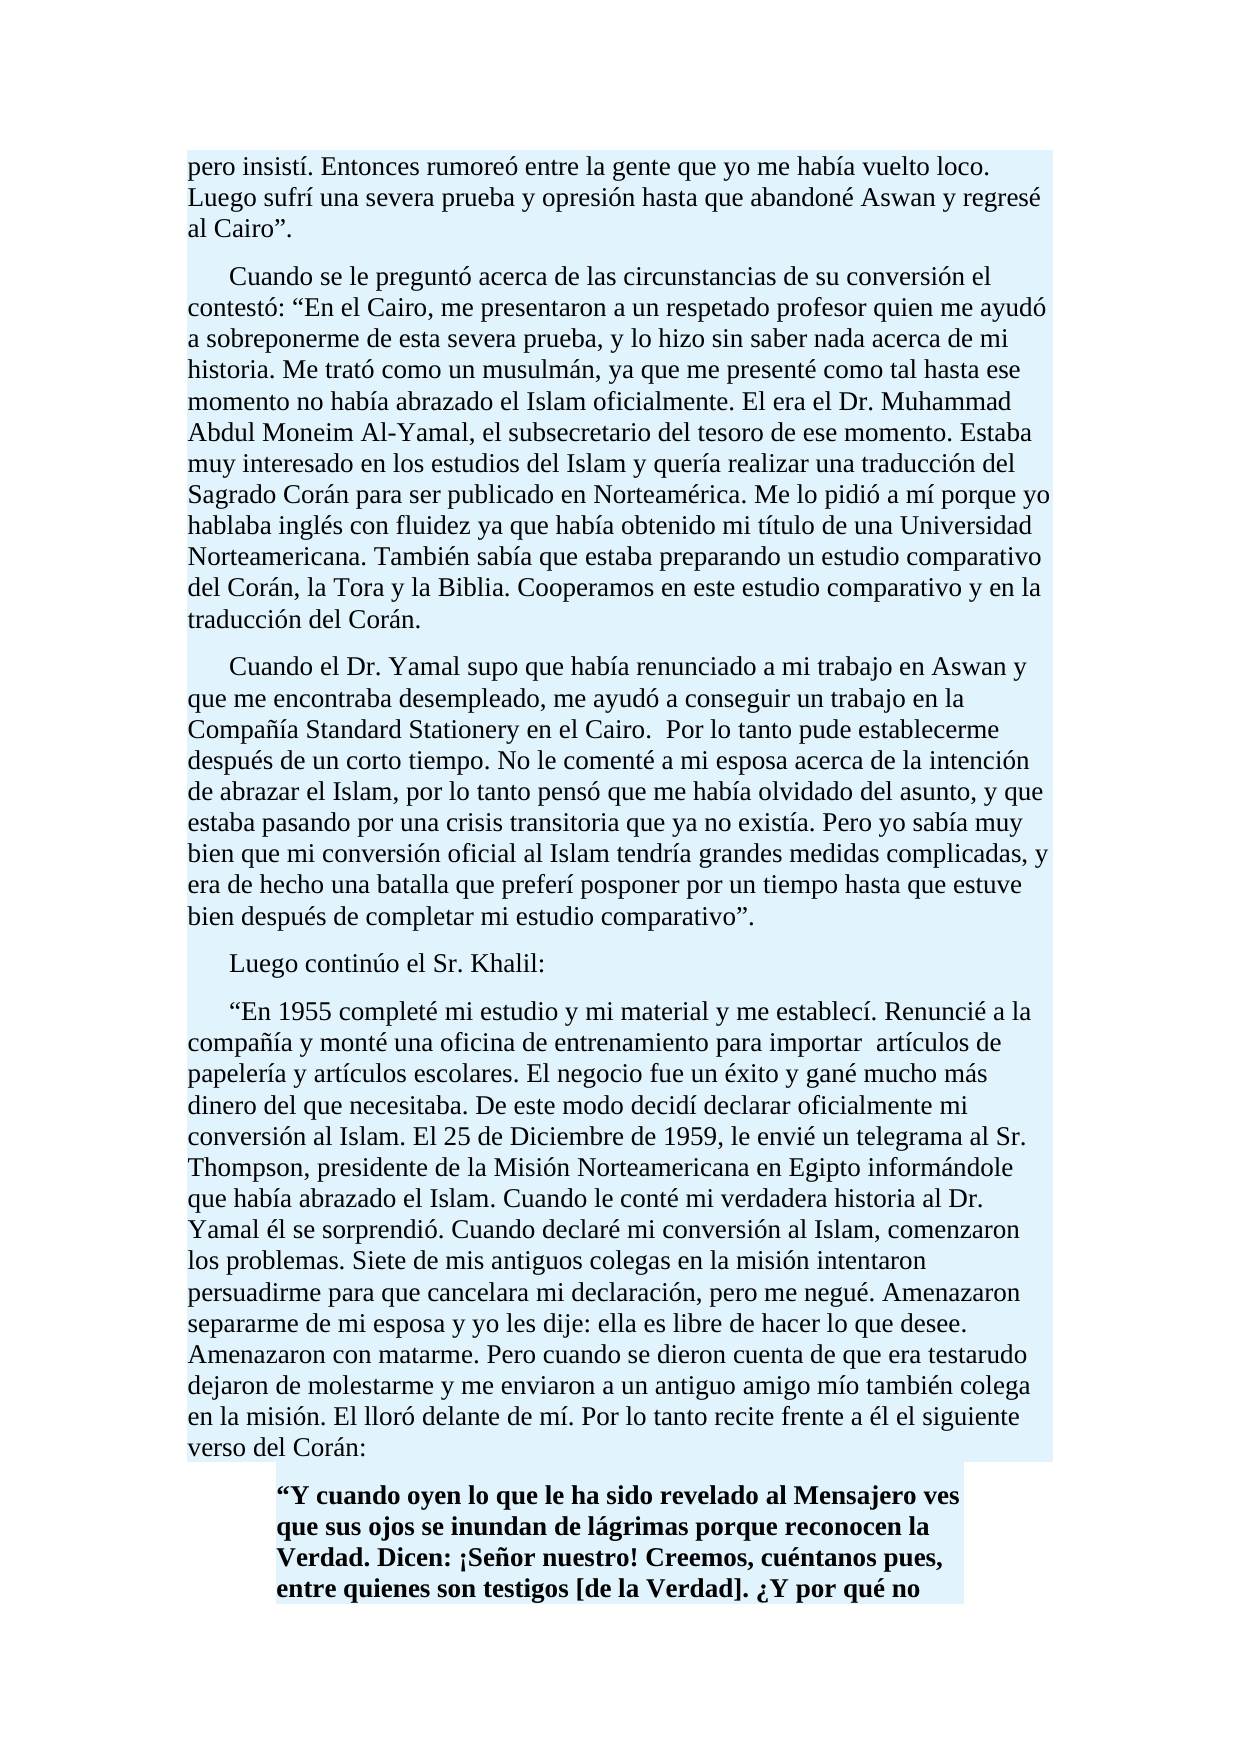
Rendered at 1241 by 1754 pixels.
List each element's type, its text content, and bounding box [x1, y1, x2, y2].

text Luego continúo el Sr. Khalil: [187, 947, 1053, 979]
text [276, 1479, 964, 1604]
text Cuando se le preguntó acerca de las circunstancias de su conversión el contestó: “En el Cairo, me presentaron a un respetado profesor quien me ayudó a sobreponerme de esta severa prueba, y lo hizo sin saber nada acerca de mi historia. Me trató como un musulmán, ya que me presenté como tal hasta ese momento no había abrazado el Islam oficialmente. El era el Dr. Muhammad Abdul Moneim Al-Yamal, el subsecretario del tesoro de ese momento. Estaba muy interesado en los estudios del Islam y quería realizar una traducción del Sagrado Corán para ser publicado en Norteamérica. Me lo pidió a mí porque yo hablaba inglés con fluidez ya que había obtenido mi título de una Universidad Norteamericana. También sabía que estaba preparando un estudio comparativo del Corán, la Tora y la Biblia. Cooperamos en este estudio comparativo y en la traducción del Corán. [187, 260, 1053, 634]
text “En 1955 completé mi estudio y mi material y me establecí. Renuncié a la compañía y monté una oficina de entrenamiento para importar artículos de papelería y artículos escolares. El negocio fue un éxito y gané mucho más dinero del que necesitaba. De este modo decidí declarar oficialmente mi conversión al Islam. El 25 de Diciembre de 1959, le envié un telegrama al Sr. Thompson, presidente de la Misión Norteamericana en Egipto informándole que había abrazado el Islam. Cuando le conté mi verdadera historia al Dr. Yamal él se sorprendió. Cuando declaré mi conversión al Islam, comenzaron los problemas. Siete de mis antiguos colegas en la misión intentaron persuadirme para que cancelara mi declaración, pero me negué. Amenazaron separarme de mi esposa y yo les dije: ella es libre de hacer lo que desee. Amenazaron con matarme. Pero cuando se dieron cuenta de que era testarudo dejaron de molestarme y me enviaron a un antiguo amigo mío también colega en la misión. El lloró delante de mí. Por lo tanto recite frente a él el siguiente verso del Corán: [187, 995, 1053, 1462]
text Cuando el Dr. Yamal supo que había renunciado a mi trabajo en Aswan y que me encontraba desempleado, me ayudó a conseguir un trabajo en la Compañía Standard Stationery en el Cairo. Por lo tanto pude establecerme después de un corto tiempo. No le comenté a mi esposa acerca de la intención de abrazar el Islam, por lo tanto pensó que me había olvidado del asunto, y que estaba pasando por una crisis transitoria que ya no existía. Pero yo sabía muy bien que mi conversión oficial al Islam tendría grandes medidas complicadas, y era de hecho una batalla que preferí posponer por un tiempo hasta que estuve bien después de completar mi estudio comparativo”. [187, 651, 1053, 931]
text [187, 150, 1053, 243]
